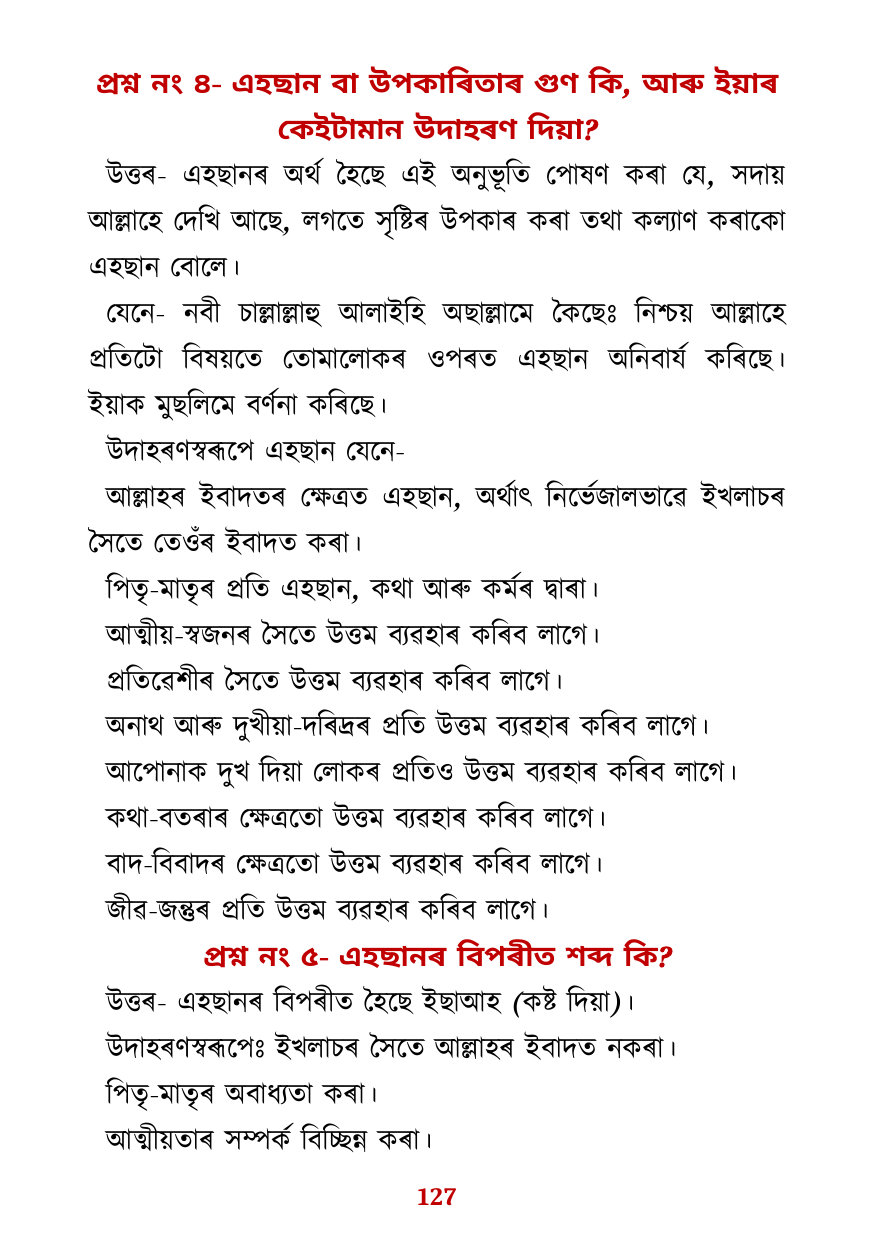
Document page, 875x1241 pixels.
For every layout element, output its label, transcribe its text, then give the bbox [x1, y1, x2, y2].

text যেনে- নবী চাল্লাল্লাহু আলাইহি অছাল্লামে কৈছেঃ নিশ্চয় আল্লাহে প্ৰতিটো বিষয়তে তোমালোকৰ ওপৰত এহছান অনিবাৰ্য কৰিছে। ইয়াক মুছলিমে বৰ্ণনা কৰিছে। [89, 289, 785, 427]
subtitle প্ৰশ্ন নং ৫- এহছানৰ বিপৰীত শব্দ কি? [89, 932, 785, 978]
text আল্লাহৰ ইবাদতৰ ক্ষেত্ৰত এহছান, অৰ্থাৎ নিৰ্ভেজালভাৱে ইখলাচৰ সৈতে তেওঁৰ ইবাদত কৰা। [89, 473, 785, 565]
text বাদ-বিবাদৰ ক্ষেত্ৰতো উত্তম ব্যৱহাৰ কৰিব লাগে। [89, 840, 785, 886]
text প্ৰতিৱেশীৰ সৈতে উত্তম ব্যৱহাৰ কৰিব লাগে। [89, 657, 785, 703]
text অনাথ আৰু দুখীয়া-দৰিদ্ৰৰ প্ৰতি উত্তম ব্যৱহাৰ কৰিব লাগে। [89, 703, 785, 748]
text উদাহৰণস্বৰূপে এহছান যেনে- [89, 427, 785, 473]
text আত্মীয়তাৰ সম্পৰ্ক বিচ্ছিন্ন কৰা। [89, 1116, 785, 1162]
text উত্তৰ- এহছানৰ বিপৰীত হৈছে ইছাআহ (কষ্ট দিয়া)। [89, 978, 785, 1024]
text আপোনাক দুখ দিয়া লোকৰ প্ৰতিও উত্তম ব্যৱহাৰ কৰিব লাগে। [89, 748, 785, 794]
text উদাহৰণস্বৰূপেঃ ইখলাচৰ সৈতে আল্লাহৰ ইবাদত নকৰা। [89, 1024, 785, 1070]
text জীৱ-জন্তুৰ প্ৰতি উত্তম ব্যৱহাৰ কৰিব লাগে। [89, 886, 785, 932]
text পিতৃ-মাতৃৰ অবাধ্যতা কৰা। [89, 1070, 785, 1116]
subtitle প্ৰশ্ন নং ৪- এহছান বা উপকাৰিতাৰ গুণ কি, আৰু ইয়াৰ কেইটামান উদাহৰণ দিয়া? [89, 59, 785, 151]
text কথা-বতৰাৰ ক্ষেত্ৰতো উত্তম ব্যৱহাৰ কৰিব লাগে। [89, 794, 785, 840]
text পিতৃ-মাতৃৰ প্ৰতি এহছান, কথা আৰু কৰ্মৰ দ্বাৰা। [89, 565, 785, 611]
text উত্তৰ- এহছানৰ অৰ্থ হৈছে এই অনুভূতি পোষণ কৰা যে, সদায় আল্লাহে দেখি আছে, লগতে সৃষ্টিৰ উপকাৰ কৰা তথা কল্যাণ কৰাকো এহছান বোলে। [89, 151, 785, 289]
text আত্মীয়-স্বজনৰ সৈতে উত্তম ব্যৱহাৰ কৰিব লাগে। [89, 611, 785, 657]
